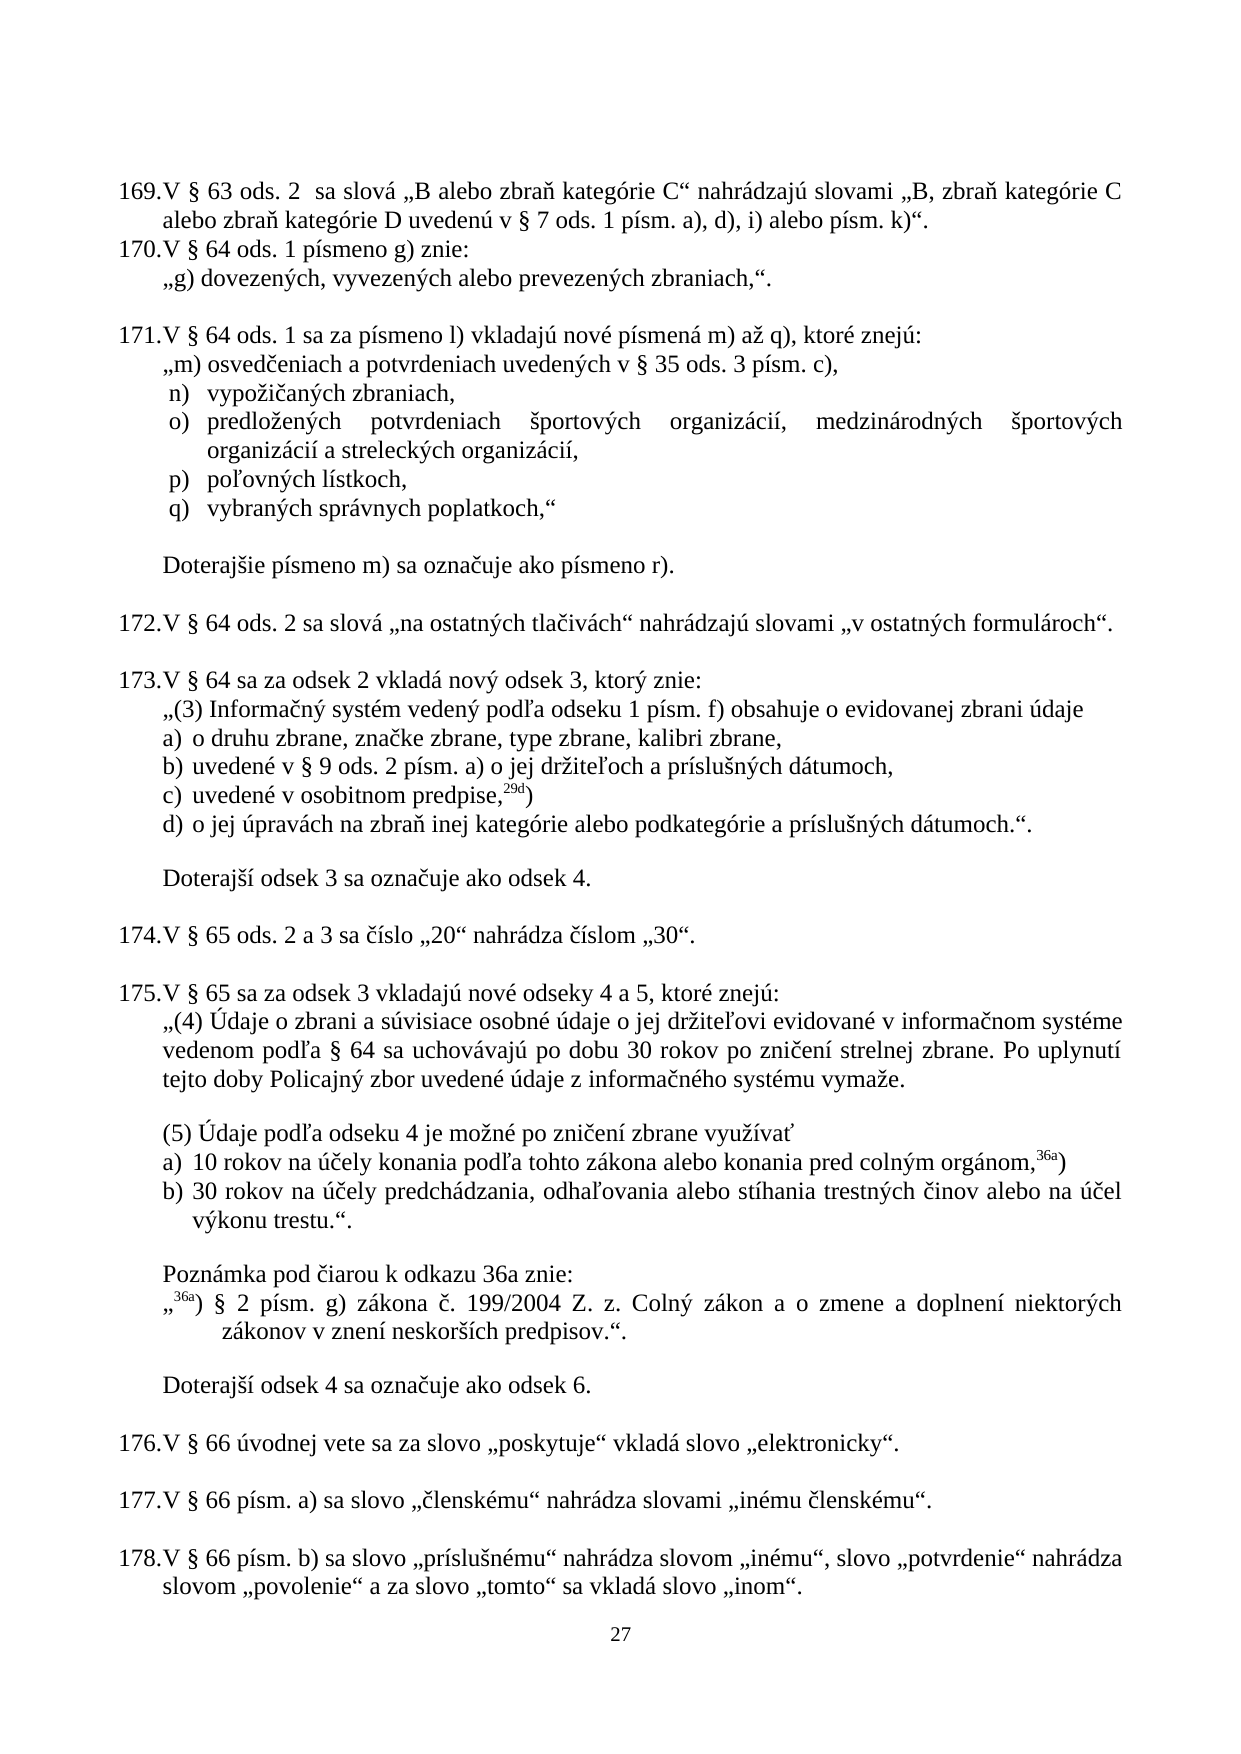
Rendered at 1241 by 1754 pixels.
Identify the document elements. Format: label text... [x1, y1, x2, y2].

list p) poľovných lístkoch, [162, 464, 1123, 493]
list q) vybraných správnych poplatkoch,“ [162, 493, 1123, 521]
list „(4) Údaje o zbrani a súvisiace osobné údaje o jej držiteľovi evidované v informačnom systéme vedenom podľa § 64 sa uchovávajú po dobu 30 rokov po zničení strelnej zbrane. Po uplynutí tejto doby Policajný zbor uvedené údaje z informačného systému vymaže. [162, 1006, 1123, 1093]
list Doterajšie písmeno m) sa označuje ako písmeno r). [162, 550, 1123, 579]
list „36a) § 2 písm. g) zákona č. 199/2004 Z. z. Colný zákon a o zmene a doplnení niektorých zákonov v znení neskorších predpisov.“. [162, 1288, 1123, 1345]
list V § 64 ods. 1 písmeno g) znie: [118, 234, 1123, 263]
list c) uvedené v osobitnom predpise,29d) [162, 780, 1123, 809]
list V § 66 písm. a) sa slovo „členskému“ nahrádza slovami „inému členskému“. [118, 1485, 1123, 1514]
list Poznámka pod čiarou k odkazu 36a znie: [162, 1259, 1123, 1288]
list 30 rokov na účely predchádzania, odhaľovania alebo stíhania trestných činov alebo na účel výkonu trestu.“. [162, 1176, 1123, 1234]
list o) predložených potvrdeniach športových organizácií, medzinárodných športových organizácií a streleckých organizácií, [162, 406, 1123, 464]
list „m) osvedčeniach a potvrdeniach uvedených v § 35 ods. 3 písm. c), [162, 349, 1123, 378]
list Doterajší odsek 3 sa označuje ako odsek 4. [162, 863, 1123, 891]
list n) vypožičaných zbraniach, [162, 378, 1123, 406]
list V § 64 sa za odsek 2 vkladá nový odsek 3, ktorý znie: [118, 665, 1123, 694]
list V § 64 ods. 2 sa slová „na ostatných tlačivách“ nahrádzajú slovami „v ostatných formulároch“. [118, 608, 1123, 636]
list (5) Údaje podľa odseku 4 je možné po zničení zbrane využívať [162, 1118, 1123, 1146]
list d) o jej úpravách na zbraň inej kategórie alebo podkategórie a príslušných dátumoch.“. [162, 809, 1123, 838]
list „g) dovezených, vyvezených alebo prevezených zbraniach,“. [162, 263, 1123, 291]
list V § 65 ods. 2 a 3 sa číslo „20“ nahrádza číslom „30“. [118, 920, 1123, 949]
list Doterajší odsek 4 sa označuje ako odsek 6. [162, 1370, 1123, 1399]
list b) uvedené v § 9 ods. 2 písm. a) o jej držiteľoch a príslušných dátumoch, [162, 751, 1123, 780]
list V § 65 sa za odsek 3 vkladajú nové odseky 4 a 5, ktoré znejú: [118, 978, 1123, 1006]
list V § 64 ods. 1 sa za písmeno l) vkladajú nové písmená m) až q), ktoré znejú: [118, 320, 1123, 349]
list V § 63 ods. 2 sa slová „B alebo zbraň kategórie C“ nahrádzajú slovami „B, zbraň kategórie C alebo zbraň kategórie D uvedenú v § 7 ods. 1 písm. a), d), i) alebo písm. k)“. [118, 176, 1123, 234]
list V § 66 písm. b) sa slovo „príslušnému“ nahrádza slovom „inému“, slovo „potvrdenie“ nahrádza slovom „povolenie“ a za slovo „tomto“ sa vkladá slovo „inom“. [118, 1543, 1123, 1600]
list V § 66 úvodnej vete sa za slovo „poskytuje“ vkladá slovo „elektronicky“. [118, 1428, 1123, 1456]
list „(3) Informačný systém vedený podľa odseku 1 písm. f) obsahuje o evidovanej zbrani údaje [162, 694, 1123, 723]
list 10 rokov na účely konania podľa tohto zákona alebo konania pred colným orgánom,36a) [162, 1146, 1123, 1176]
list a) o druhu zbrane, značke zbrane, type zbrane, kalibri zbrane, [162, 723, 1123, 751]
